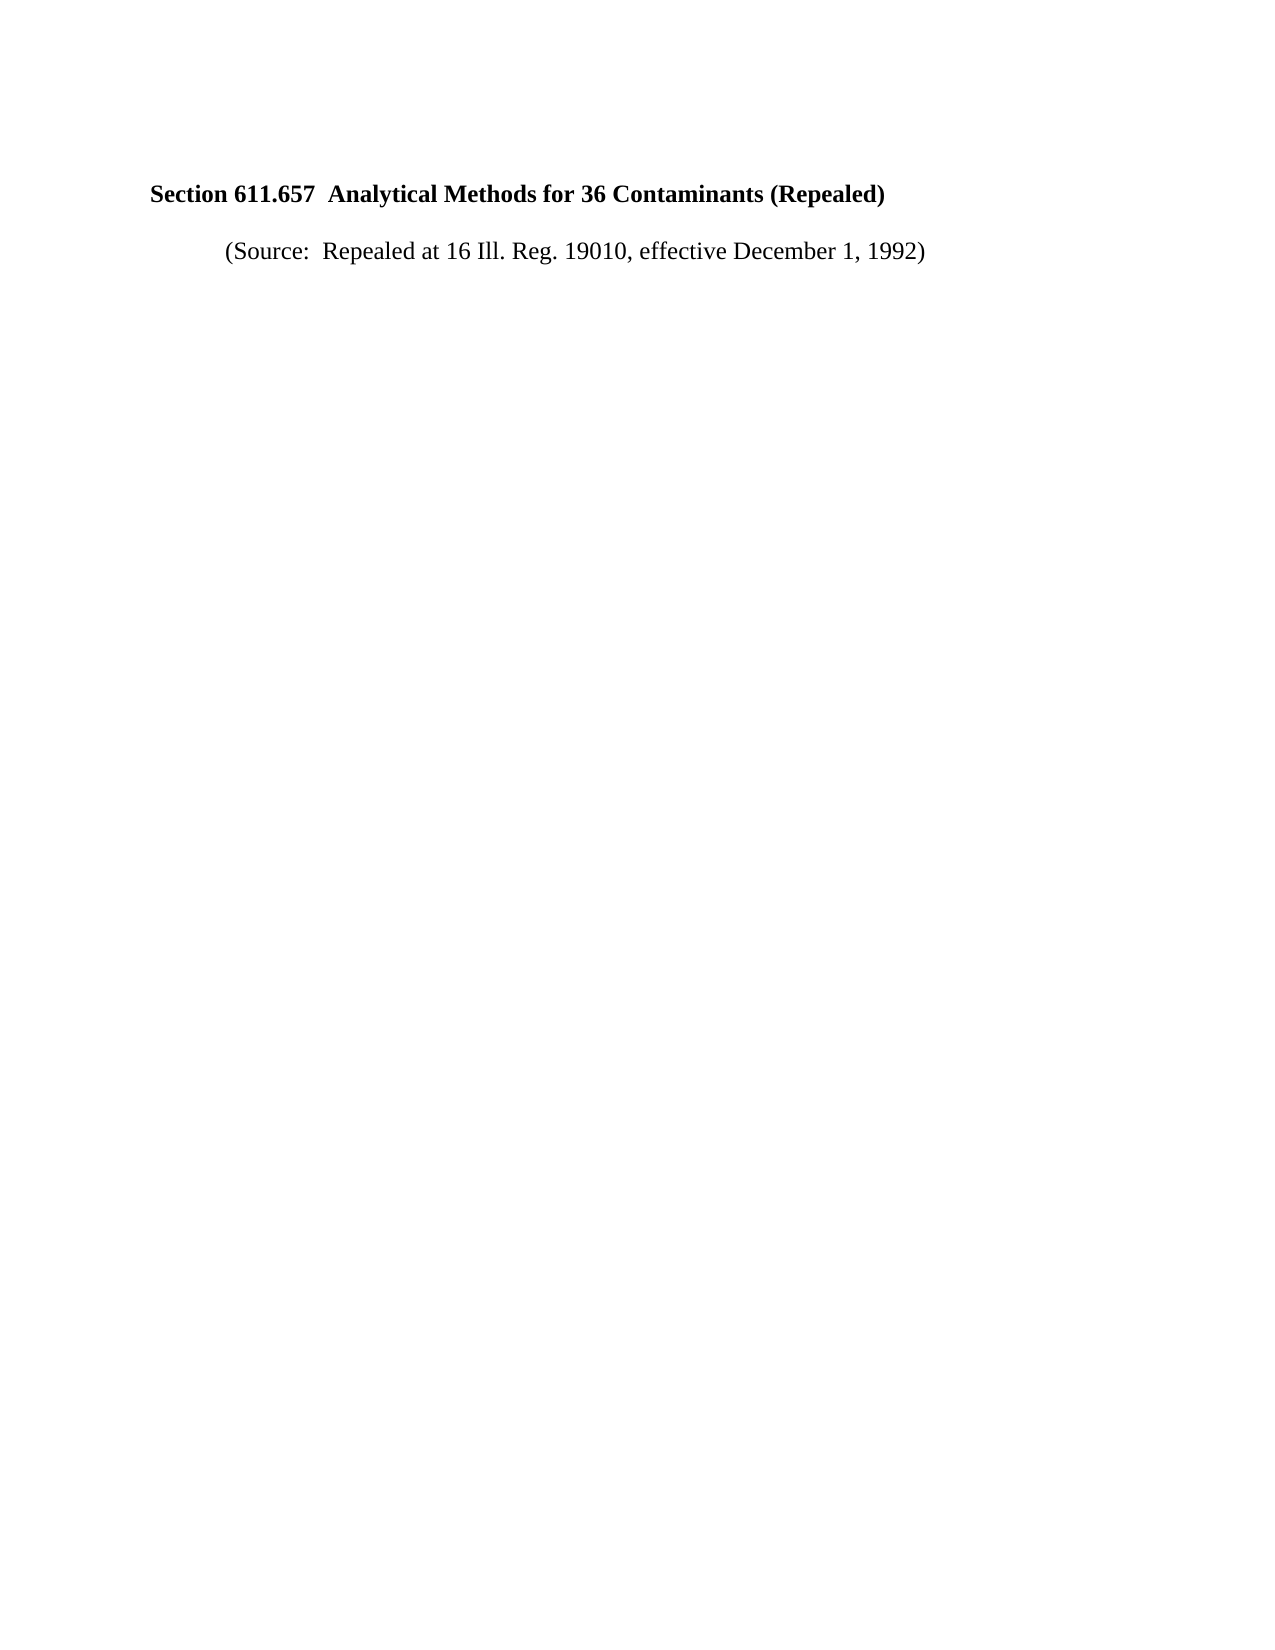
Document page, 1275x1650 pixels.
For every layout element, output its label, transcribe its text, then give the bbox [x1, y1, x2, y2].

text Section 611.657 Analytical Methods for 36 Contaminants (Repealed) [150, 179, 1125, 207]
text (Source: Repealed at 16 Ill. Reg. 19010, effective December 1, 1992) [225, 236, 1125, 265]
